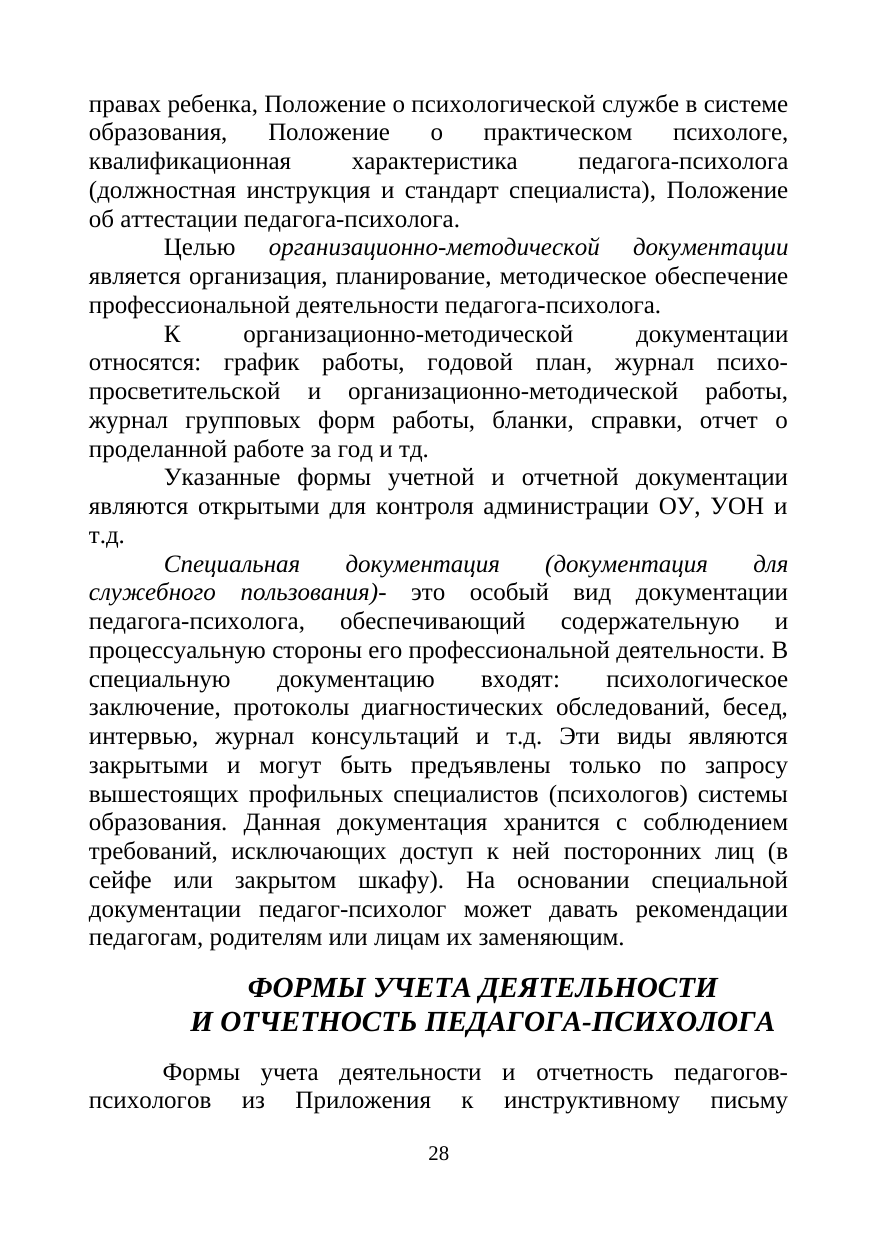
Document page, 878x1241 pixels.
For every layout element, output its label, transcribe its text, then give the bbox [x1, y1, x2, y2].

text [89, 1057, 788, 1114]
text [89, 89, 788, 232]
text К организационно-методической документации относятся: график работы, годовой план, журнал психо-просветительской и организационно-методической работы, журнал групповых форм работы, бланки, справки, отчет о проделанной работе за год и тд. [89, 319, 788, 462]
text Указанные формы учетной и отчетной документации являются открытыми для контроля администрации ОУ, УОН и т.д. [89, 462, 788, 549]
text И ОТЧЕТНОСТЬ ПЕДАГОГА-ПСИХОЛОГА [89, 1004, 788, 1037]
text ФОРМЫ УЧЕТА ДЕЯТЕЛЬНОСТИ [89, 970, 788, 1004]
text Целью организационно-методической документации является организация, планирование, методическое обеспечение профессиональной деятельности педагога-психолога. [89, 232, 788, 319]
text Специальная документация (документация для служебного пользования)- это особый вид документации педагога-психолога, обеспечивающий содержательную и процессуальную стороны его профессиональной деятельности. В специальную документацию входят: психологическое заключение, протоколы диагностических обследований, бесед, интервью, журнал консультаций и т.д. Эти виды являются закрытыми и могут быть предъявлены только по запросу вышестоящих профильных специалистов (психологов) системы образования. Данная документация хранится с соблюдением требований, исключающих доступ к ней посторонних лиц (в сейфе или закрытом шкафу). На основании специальной документации педагог-психолог может давать рекомендации педагогам, родителям или лицам их заменяющим. [89, 549, 788, 951]
